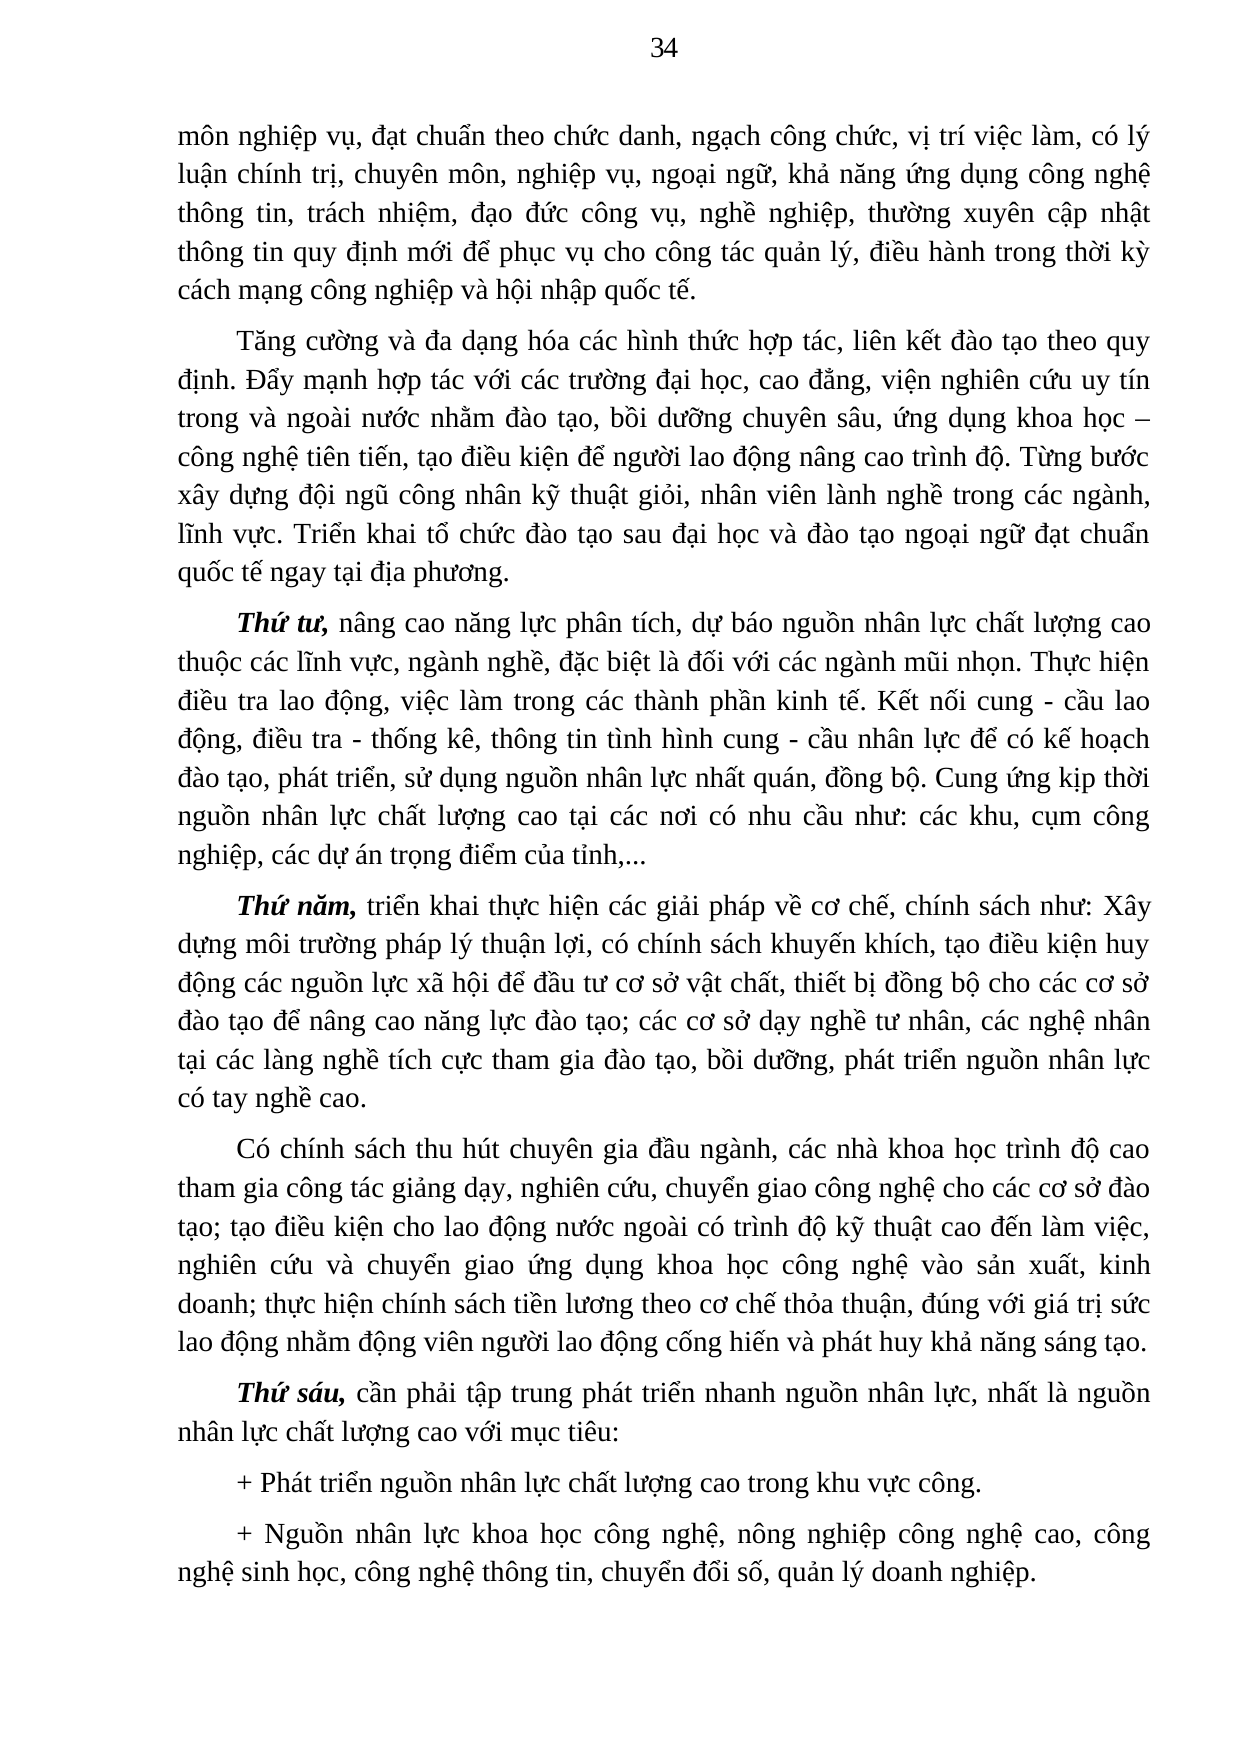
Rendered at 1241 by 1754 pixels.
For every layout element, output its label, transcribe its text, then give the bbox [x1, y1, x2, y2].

text Thứ sáu, cần phải tập trung phát triển nhanh nguồn nhân lực, nhất là nguồn nhân lực chất lượng cao với mục tiêu: [177, 1375, 1152, 1447]
text Có chính sách thu hút chuyên gia đầu ngành, các nhà khoa học trình độ cao tham gia công tác giảng dạy, nghiên cứu, chuyển giao công nghệ cho các cơ sở đào tạo; tạo điều kiện cho lao động nước ngoài có trình độ kỹ thuật cao đến làm việc, nghiên cứu và chuyển giao ứng dụng khoa học công nghệ vào sản xuất, kinh doanh; thực hiện chính sách tiền lương theo cơ chế thỏa thuận, đúng với giá trị sức lao động nhằm động viên người lao động cống hiến và phát huy khả năng sáng tạo. [177, 1132, 1152, 1358]
text + Nguồn nhân lực khoa học công nghệ, nông nghiệp công nghệ cao, công nghệ sinh học, công nghệ thông tin, chuyển đổi số, quản lý doanh nghiệp. [177, 1516, 1152, 1588]
text Thứ tư, nâng cao năng lực phân tích, dự báo nguồn nhân lực chất lượng cao thuộc các lĩnh vực, ngành nghề, đặc biệt là đối với các ngành mũi nhọn. Thực hiện điều tra lao động, việc làm trong các thành phần kinh tế. Kết nối cung - cầu lao động, điều tra - thống kê, thông tin tình hình cung - cầu nhân lực để có kế hoạch đào tạo, phát triển, sử dụng nguồn nhân lực nhất quán, đồng bộ. Cung ứng kịp thời nguồn nhân lực chất lượng cao tại các nơi có nhu cầu như: các khu, cụm công nghiệp, các dự án trọng điểm của tỉnh,... [177, 606, 1152, 870]
text Tăng cường và đa dạng hóa các hình thức hợp tác, liên kết đào tạo theo quy định. Đẩy mạnh hợp tác với các trường đại học, cao đẳng, viện nghiên cứu uy tín trong và ngoài nước nhằm đào tạo, bồi dưỡng chuyên sâu, ứng dụng khoa học – công nghệ tiên tiến, tạo điều kiện để người lao động nâng cao trình độ. Từng bước xây dựng đội ngũ công nhân kỹ thuật giỏi, nhân viên lành nghề trong các ngành, lĩnh vực. Triển khai tổ chức đào tạo sau đại học và đào tạo ngoại ngữ đạt chuẩn quốc tế ngay tại địa phương. [177, 323, 1152, 588]
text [177, 118, 1152, 306]
text Thứ năm, triển khai thực hiện các giải pháp về cơ chế, chính sách như: Xây dựng môi trường pháp lý thuận lợi, có chính sách khuyến khích, tạo điều kiện huy động các nguồn lực xã hội để đầu tư cơ sở vật chất, thiết bị đồng bộ cho các cơ sở đào tạo để nâng cao năng lực đào tạo; các cơ sở dạy nghề tư nhân, các nghệ nhân tại các làng nghề tích cực tham gia đào tạo, bồi dưỡng, phát triển nguồn nhân lực có tay nghề cao. [177, 888, 1152, 1114]
text + Phát triển nguồn nhân lực chất lượng cao trong khu vực công. [177, 1465, 1152, 1498]
